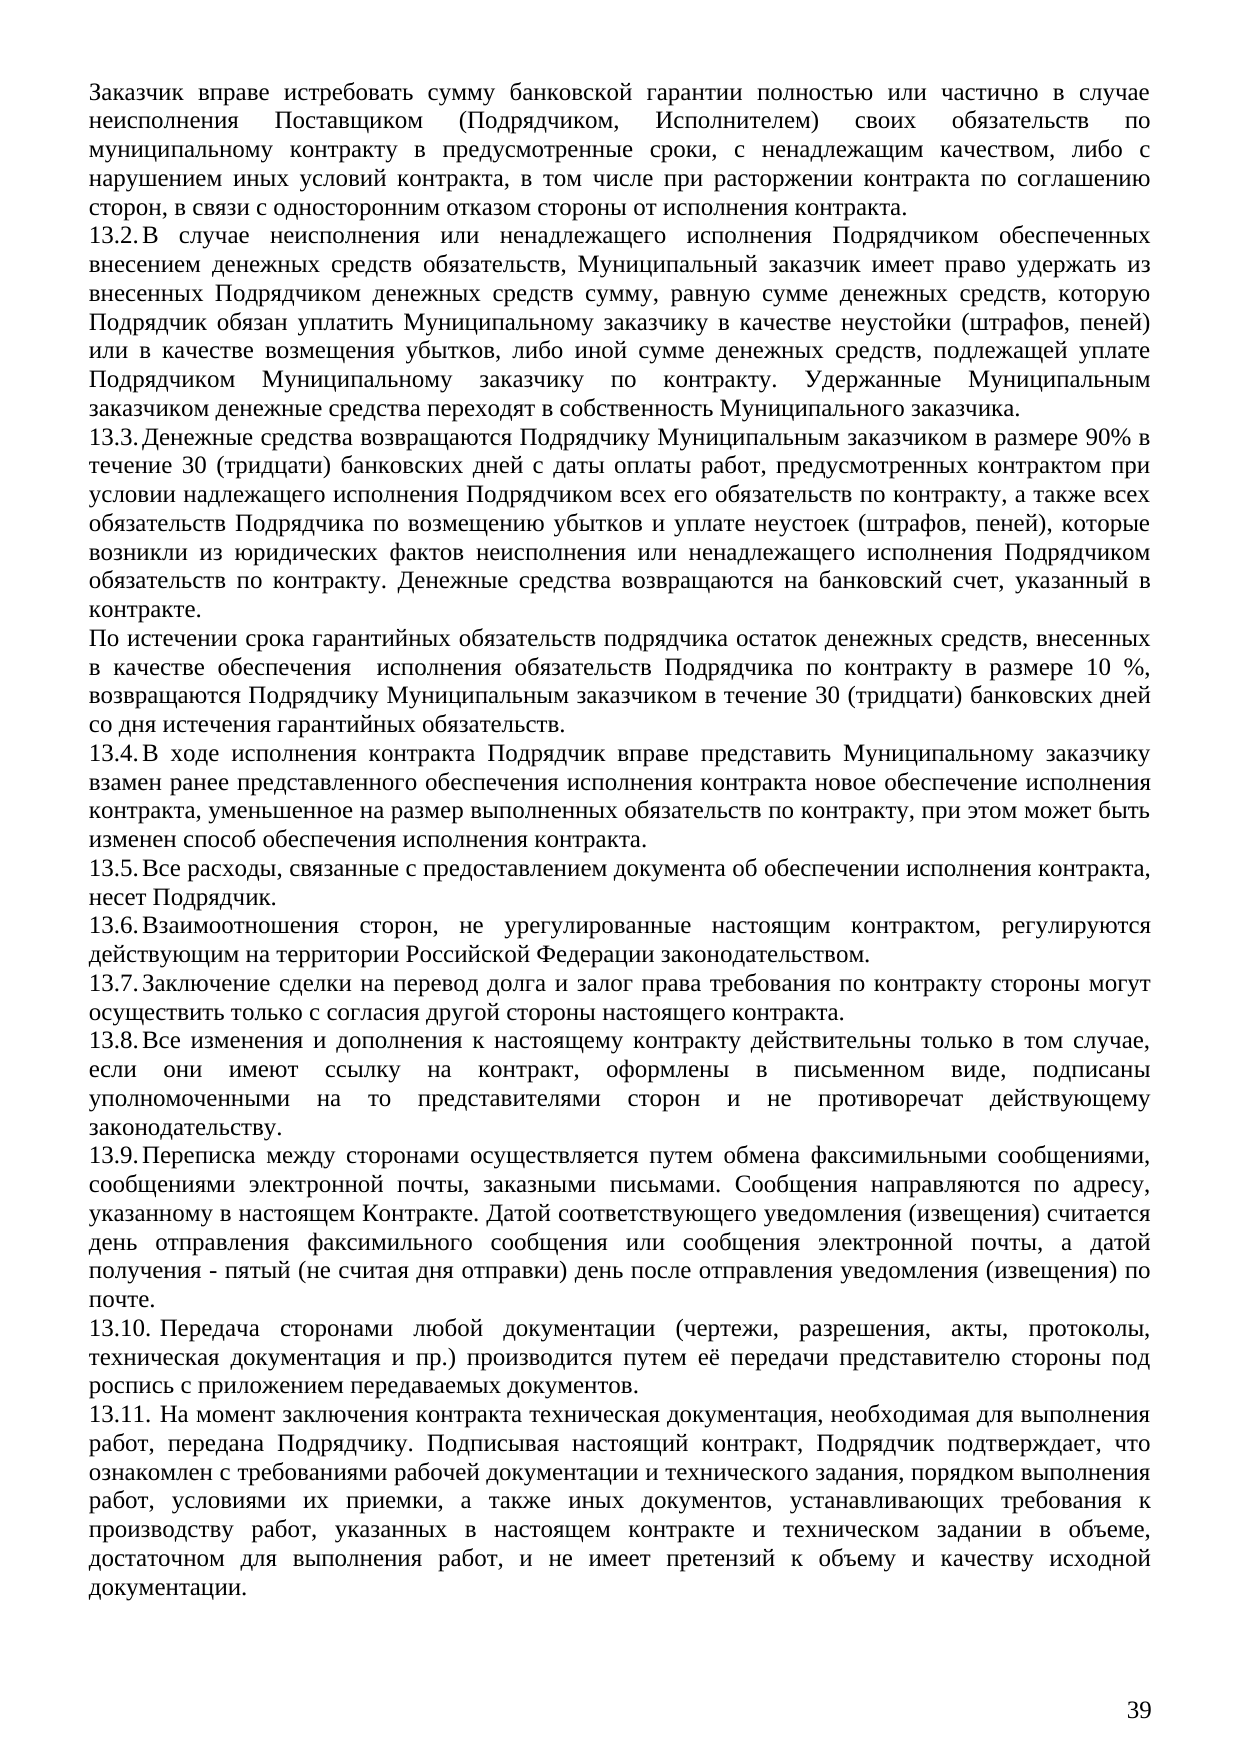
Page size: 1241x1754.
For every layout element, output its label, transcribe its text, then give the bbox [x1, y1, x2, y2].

text 13.9. Переписка между сторонами осуществляется путем обмена факсимильными сообщениями, сообщениями электронной почты, заказными письмами. Сообщения направляются по адресу, указанному в настоящем Контракте. Датой соответствующего уведомления (извещения) считается день отправления факсимильного сообщения или сообщения электронной почты, а датой получения - пятый (не считая дня отправки) день после отправления уведомления (извещения) по почте. [89, 1141, 1152, 1313]
text Заказчик вправе истребовать сумму банковской гарантии полностью или частично в случае неисполнения Поставщиком (Подрядчиком, Исполнителем) своих обязательств по муниципальному контракту в предусмотренные сроки, с ненадлежащим качеством, либо с нарушением иных условий контракта, в том числе при расторжении контракта по соглашению сторон, в связи с односторонним отказом стороны от исполнения контракта. [89, 77, 1152, 221]
text 13.8. Все изменения и дополнения к настоящему контракту действительны только в том случае, если они имеют ссылку на контракт, оформлены в письменном виде, подписаны уполномоченными на то представителями сторон и не противоречат действующему законодательству. [89, 1026, 1152, 1141]
text 13.5. Все расходы, связанные с предоставлением документа об обеспечении исполнения контракта, несет Подрядчик. [89, 853, 1152, 911]
text По истечении срока гарантийных обязательств подрядчика остаток денежных средств, внесенных в качестве обеспечения исполнения обязательств Подрядчика по контракту в размере 10 %, возвращаются Подрядчику Муниципальным заказчиком в течение 30 (тридцати) банковских дней со дня истечения гарантийных обязательств. [89, 623, 1152, 738]
text 13.2. В случае неисполнения или ненадлежащего исполнения Подрядчиком обеспеченных внесением денежных средств обязательств, Муниципальный заказчик имеет право удержать из внесенных Подрядчиком денежных средств сумму, равную сумме денежных средств, которую Подрядчик обязан уплатить Муниципальному заказчику в качестве неустойки (штрафов, пеней) или в качестве возмещения убытков, либо иной сумме денежных средств, подлежащей уплате Подрядчиком Муниципальному заказчику по контракту. Удержанные Муниципальным заказчиком денежные средства переходят в собственность Муниципального заказчика. [89, 221, 1152, 422]
text 13.6. Взаимоотношения сторон, не урегулированные настоящим контрактом, регулируются действующим на территории Российской Федерации законодательством. [89, 911, 1152, 968]
text 13.10. Передача сторонами любой документации (чертежи, разрешения, акты, протоколы, техническая документация и пр.) производится путем её передачи представителю стороны под роспись с приложением передаваемых документов. [89, 1313, 1152, 1399]
text 13.7. Заключение сделки на перевод долга и залог права требования по контракту стороны могут осуществить только с согласия другой стороны настоящего контракта. [89, 968, 1152, 1026]
text 13.4. В ходе исполнения контракта Подрядчик вправе представить Муниципальному заказчику взамен ранее представленного обеспечения исполнения контракта новое обеспечение исполнения контракта, уменьшенное на размер выполненных обязательств по контракту, при этом может быть изменен способ обеспечения исполнения контракта. [89, 738, 1152, 853]
text 13.3. Денежные средства возвращаются Подрядчику Муниципальным заказчиком в размере 90% в течение 30 (тридцати) банковских дней с даты оплаты работ, предусмотренных контрактом при условии надлежащего исполнения Подрядчиком всех его обязательств по контракту, а также всех обязательств Подрядчика по возмещению убытков и уплате неустоек (штрафов, пеней), которые возникли из юридических фактов неисполнения или ненадлежащего исполнения Подрядчиком обязательств по контракту. Денежные средства возвращаются на банковский счет, указанный в контракте. [89, 422, 1152, 623]
text 13.11. На момент заключения контракта техническая документация, необходимая для выполнения работ, передана Подрядчику. Подписывая настоящий контракт, Подрядчик подтверждает, что ознакомлен с требованиями рабочей документации и технического задания, порядком выполнения работ, условиями их приемки, а также иных документов, устанавливающих требования к производству работ, указанных в настоящем контракте и техническом задании в объеме, достаточном для выполнения работ, и не имеет претензий к объему и качеству исходной документации. [89, 1399, 1152, 1601]
